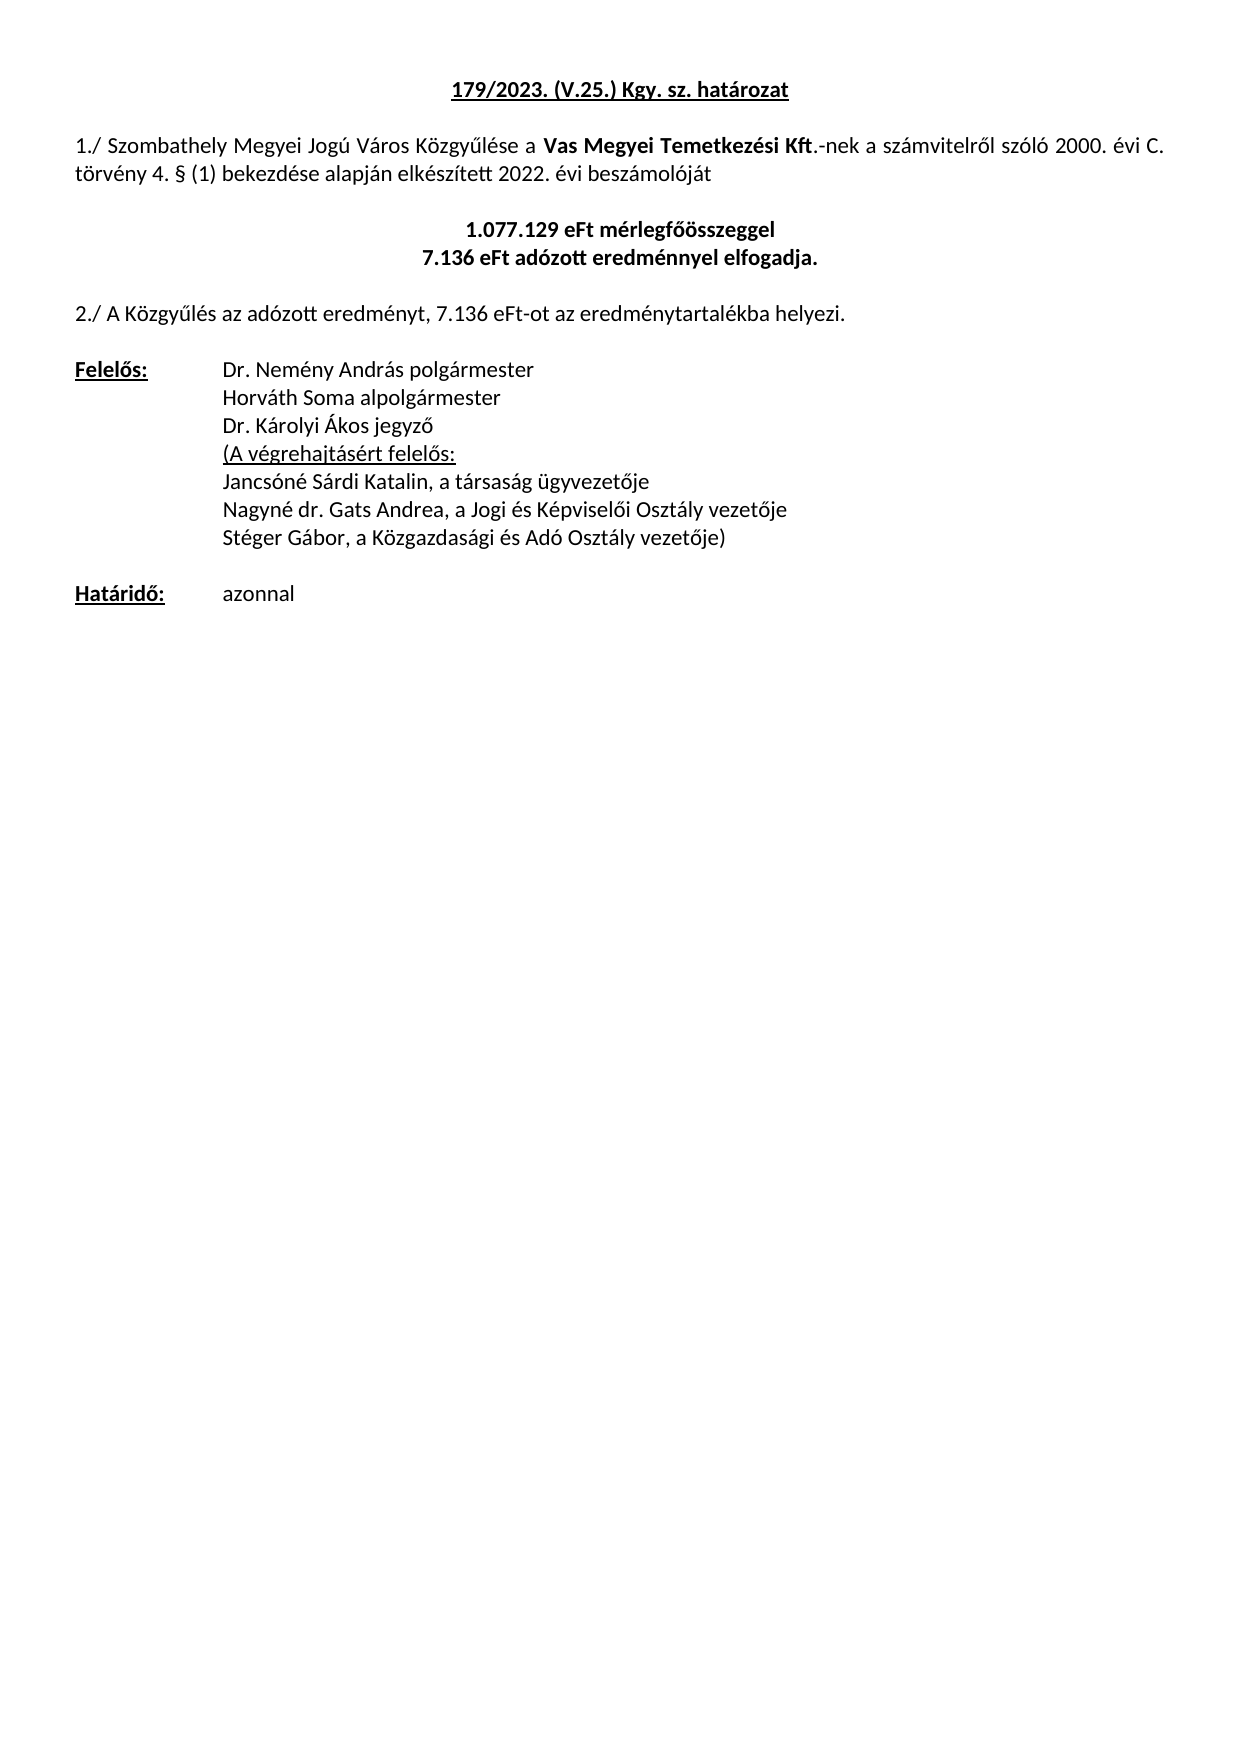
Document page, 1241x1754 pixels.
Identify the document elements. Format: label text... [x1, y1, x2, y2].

text Dr. Károlyi Ákos jegyző [75, 411, 1165, 439]
text Felelős: Dr. Nemény András polgármester [75, 355, 1165, 383]
text Nagyné dr. Gats Andrea, a Jogi és Képviselői Osztály vezetője [75, 495, 1165, 523]
text Jancsóné Sárdi Katalin, a társaság ügyvezetője [75, 467, 1165, 495]
text 179/2023. (V.25.) Kgy. sz. határozat [75, 75, 1165, 103]
text 7.136 eFt adózott eredménnyel elfogadja. [75, 243, 1165, 271]
text 2./ A Közgyűlés az adózott eredményt, 7.136 eFt-ot az eredménytartalékba helyezi. [75, 299, 1165, 327]
text 1./ Szombathely Megyei Jogú Város Közgyűlése a Vas Megyei Temetkezési Kft.-nek a számvitelről szóló 2000. évi C. törvény 4. § (1) bekezdése alapján elkészített 2022. évi beszámolóját [75, 131, 1165, 187]
text Határidő: azonnal [75, 579, 1165, 607]
text Horváth Soma alpolgármester [75, 383, 1165, 411]
text Stéger Gábor, a Közgazdasági és Adó Osztály vezetője) [75, 523, 1165, 551]
text 1.077.129 eFt mérlegfőösszeggel [75, 215, 1165, 243]
text (A végrehajtásért felelős: [75, 439, 1165, 467]
